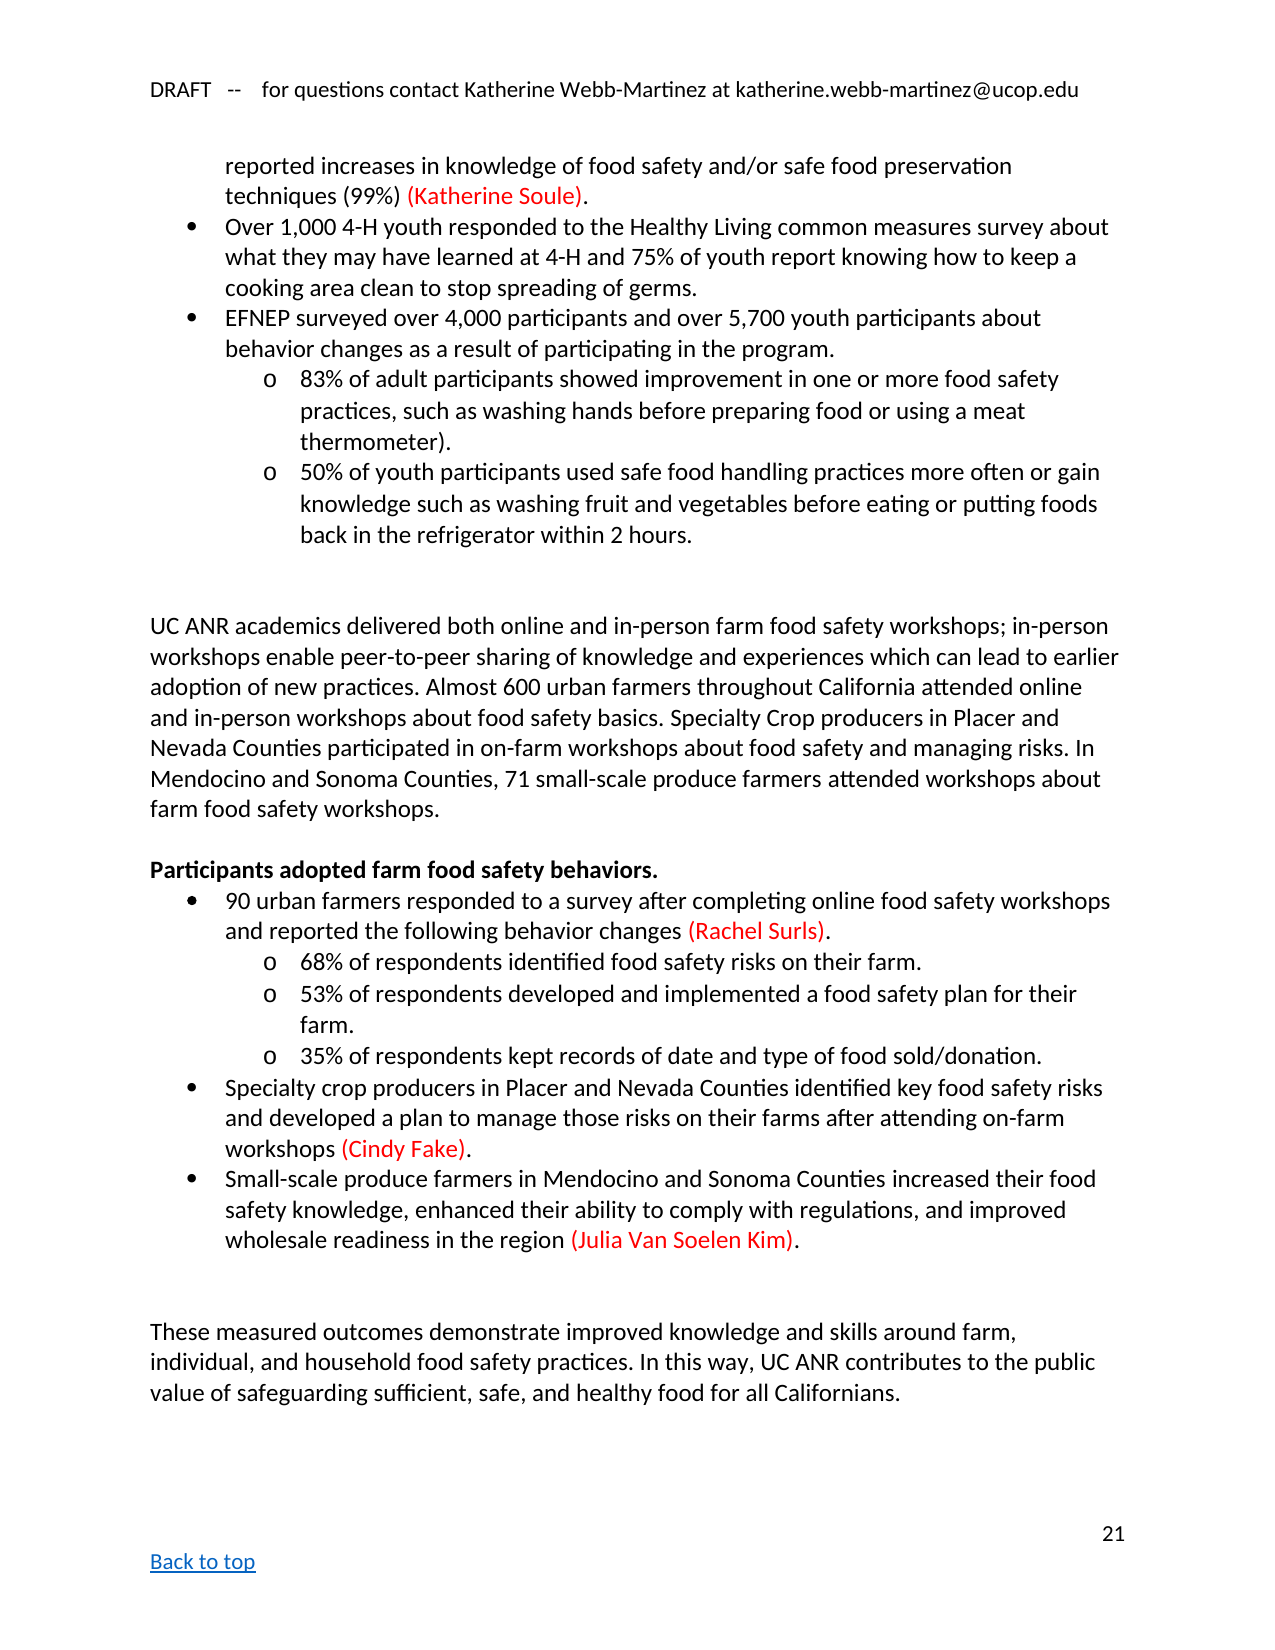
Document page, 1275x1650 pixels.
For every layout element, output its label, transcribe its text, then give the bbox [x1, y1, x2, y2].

list 90 urban farmers responded to a survey after completing online food safety workshops and reported the following behavior changes (Rachel Surls). [187, 885, 1125, 946]
text These measured outcomes demonstrate improved knowledge and skills around farm, individual, and household food safety practices. In this way, UC ANR contributes to the public value of safeguarding sufficient, safe, and healthy food for all Californians. [150, 1316, 1125, 1408]
text Participants adopted farm food safety behaviors. [150, 854, 1125, 885]
list EFNEP surveyed over 4,000 participants and over 5,700 youth participants about behavior changes as a result of participating in the program. [187, 303, 1125, 364]
list Over 1,000 4-H youth responded to the Healthy Living common measures survey about what they may have learned at 4-H and 75% of youth report knowing how to keep a cooking area clean to stop spreading of germs. [187, 211, 1125, 303]
text UC ANR academics delivered both online and in-person farm food safety workshops; in-person workshops enable peer-to-peer sharing of knowledge and experiences which can lead to earlier adoption of new practices. Almost 600 urban farmers throughout California attended online and in-person workshops about food safety basics. Specialty Crop producers in Placer and Nevada Counties participated in on-farm workshops about food safety and managing risks. In Mendocino and Sonoma Counties, 71 small-scale produce farmers attended workshops about farm food safety workshops. [150, 610, 1125, 824]
list Small-scale produce farmers in Mendocino and Sonoma Counties increased their food safety knowledge, enhanced their ability to comply with regulations, and improved wholesale readiness in the region (Julia Van Soelen Kim). [187, 1163, 1125, 1255]
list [187, 150, 1125, 211]
list 83% of adult participants showed improvement in one or more food safety practices, such as washing hands before preparing food or using a meat thermometer). [262, 364, 1125, 456]
list 50% of youth participants used safe food handling practices more often or gain knowledge such as washing fruit and vegetables before eating or putting foods back in the refrigerator within 2 hours. [262, 456, 1125, 549]
list 53% of respondents developed and implemented a food safety plan for their farm. [262, 978, 1125, 1040]
list Specialty crop producers in Placer and Nevada Counties identified key food safety risks and developed a plan to manage those risks on their farms after attending on-farm workshops (Cindy Fake). [187, 1072, 1125, 1163]
list 68% of respondents identified food safety risks on their farm. [262, 946, 1125, 978]
list 35% of respondents kept records of date and type of food sold/donation. [262, 1040, 1125, 1072]
